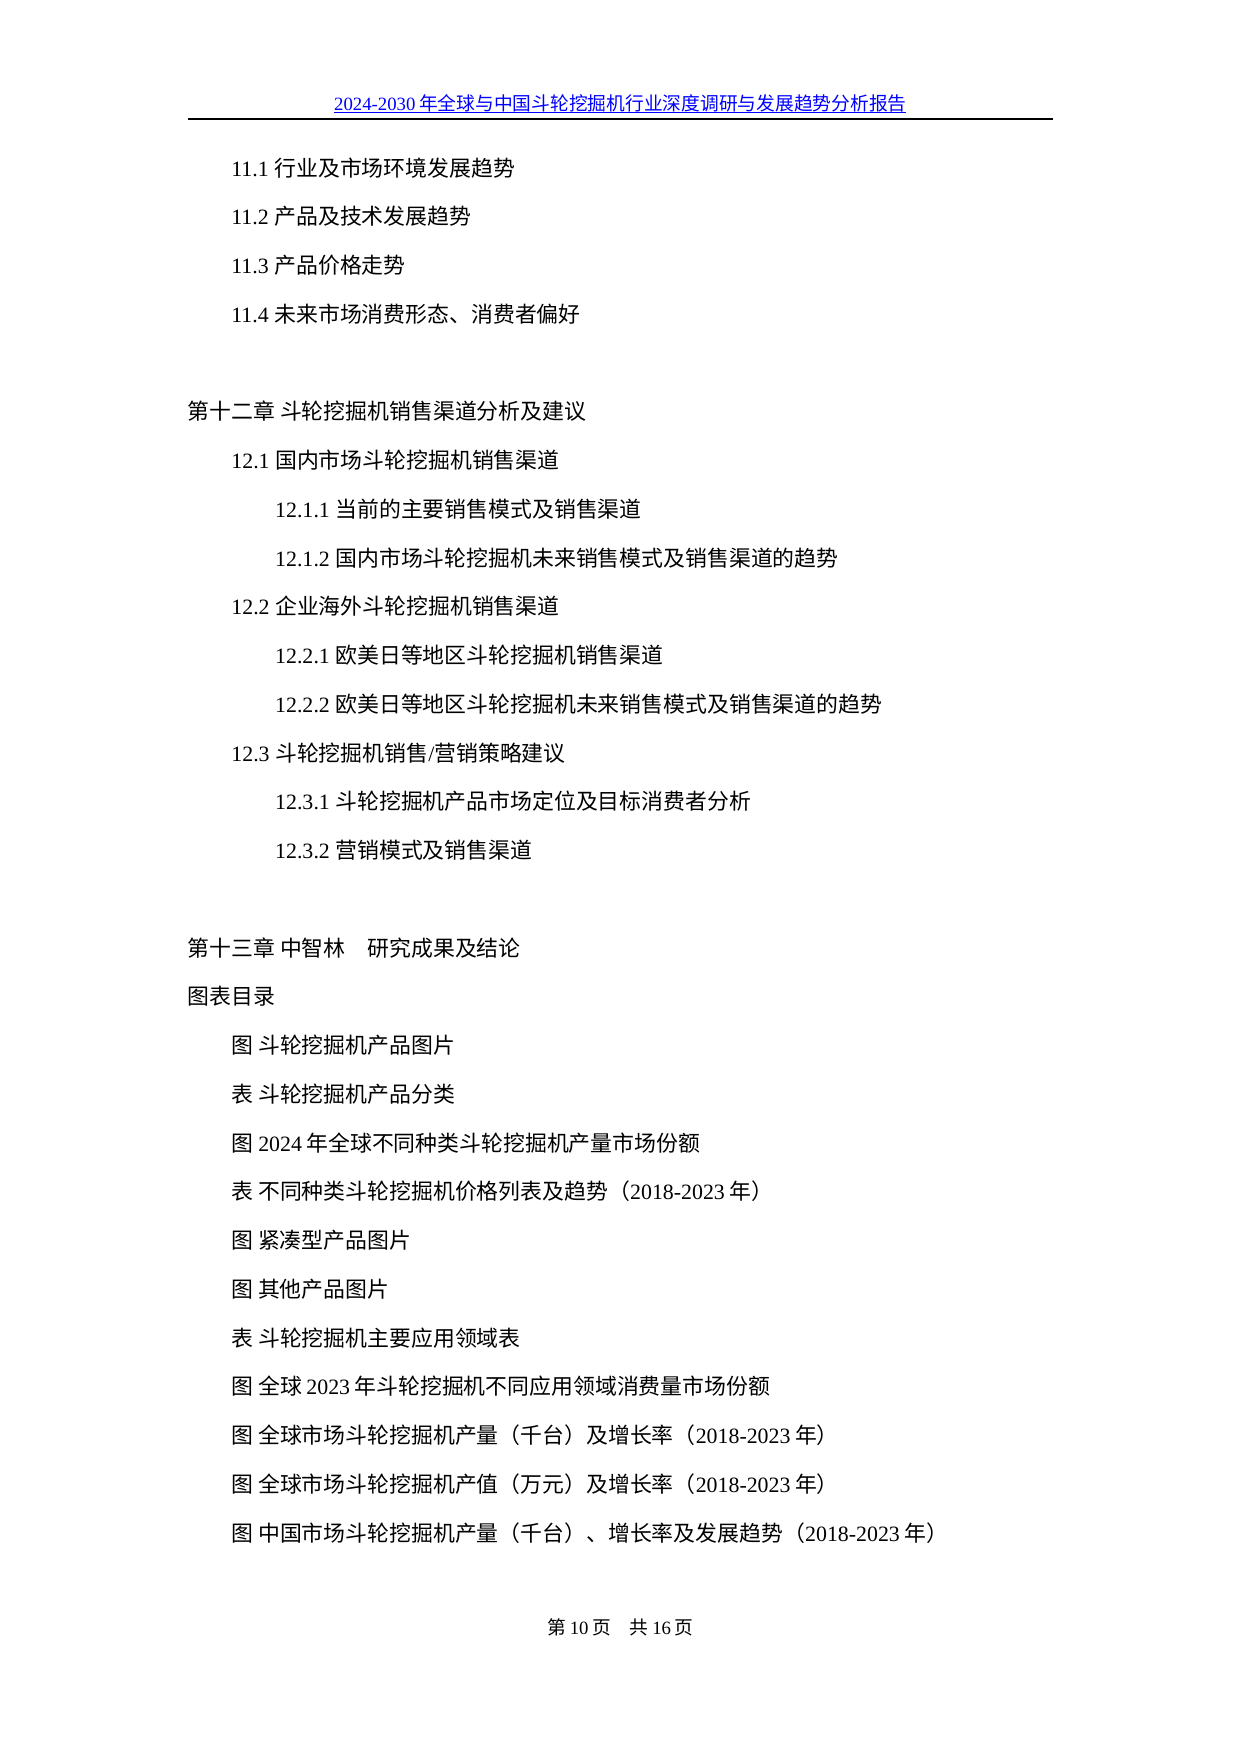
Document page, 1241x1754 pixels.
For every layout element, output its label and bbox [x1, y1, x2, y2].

text [187, 150, 1053, 1548]
